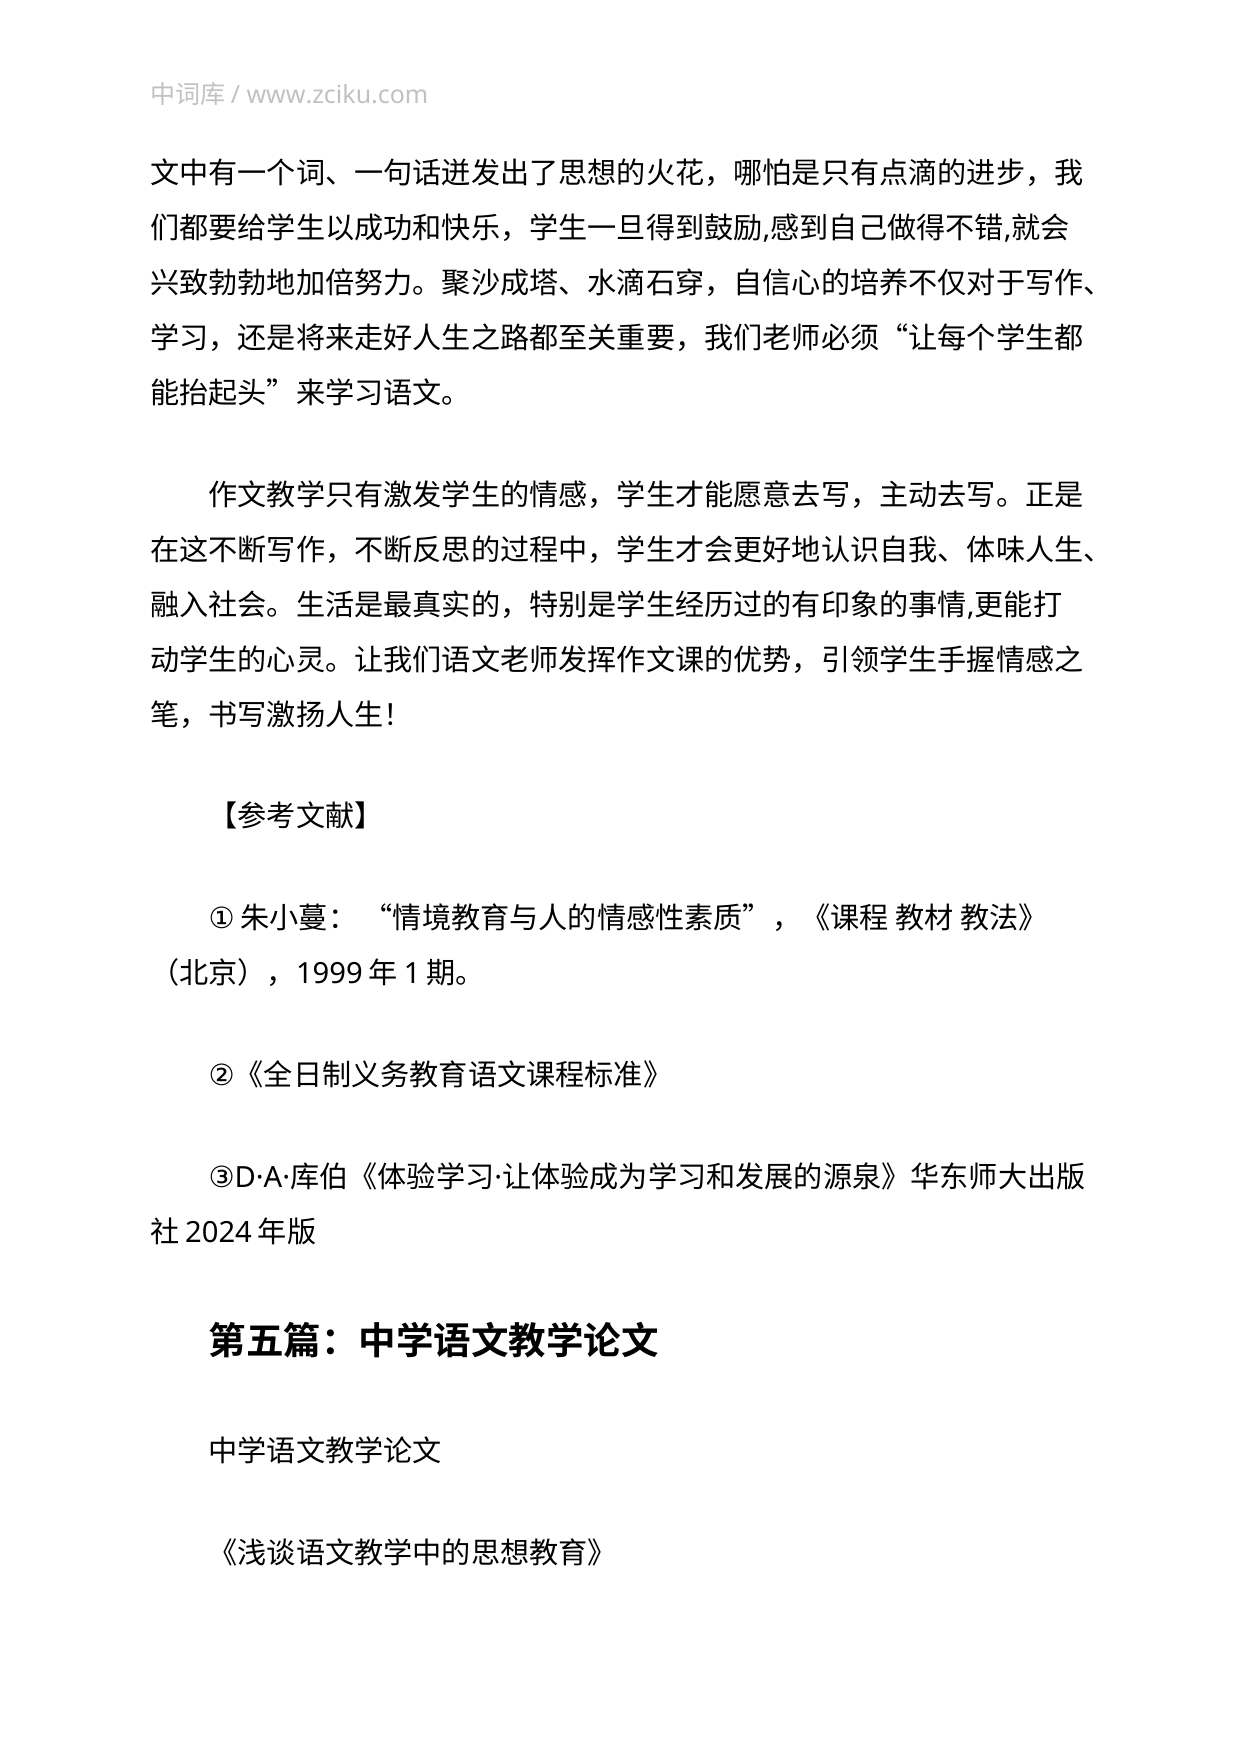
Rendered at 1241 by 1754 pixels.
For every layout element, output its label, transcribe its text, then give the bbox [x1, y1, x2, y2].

text ②《全日制义务教育语文课程标准》 [150, 1052, 1090, 1094]
text ①朱小蔓： “情境教育与人的情感性素质”，《课程 教材 教法》（北京），1999年1期。 [150, 895, 1090, 992]
text 中学语文教学论文 [150, 1428, 1090, 1470]
text 【参考文献】 [150, 793, 1090, 835]
text 作文教学只有激发学生的情感，学生才能愿意去写，主动去写。正是在这不断写作，不断反思的过程中，学生才会更好地认识自我、体味人生、融入社会。生活是最真实的，特别是学生经历过的有印象的事情,更能打动学生的心灵。让我们语文老师发挥作文课的优势，引领学生手握情感之笔，书写激扬人生！ [150, 471, 1090, 733]
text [150, 150, 1090, 412]
text ③D·A·库伯《体验学习·让体验成为学习和发展的源泉》华东师大出版社2024年版 [150, 1154, 1090, 1251]
text 第五篇：中学语文教学论文 [150, 1311, 1090, 1365]
text 《浅谈语文教学中的思想教育》 [150, 1530, 1090, 1572]
